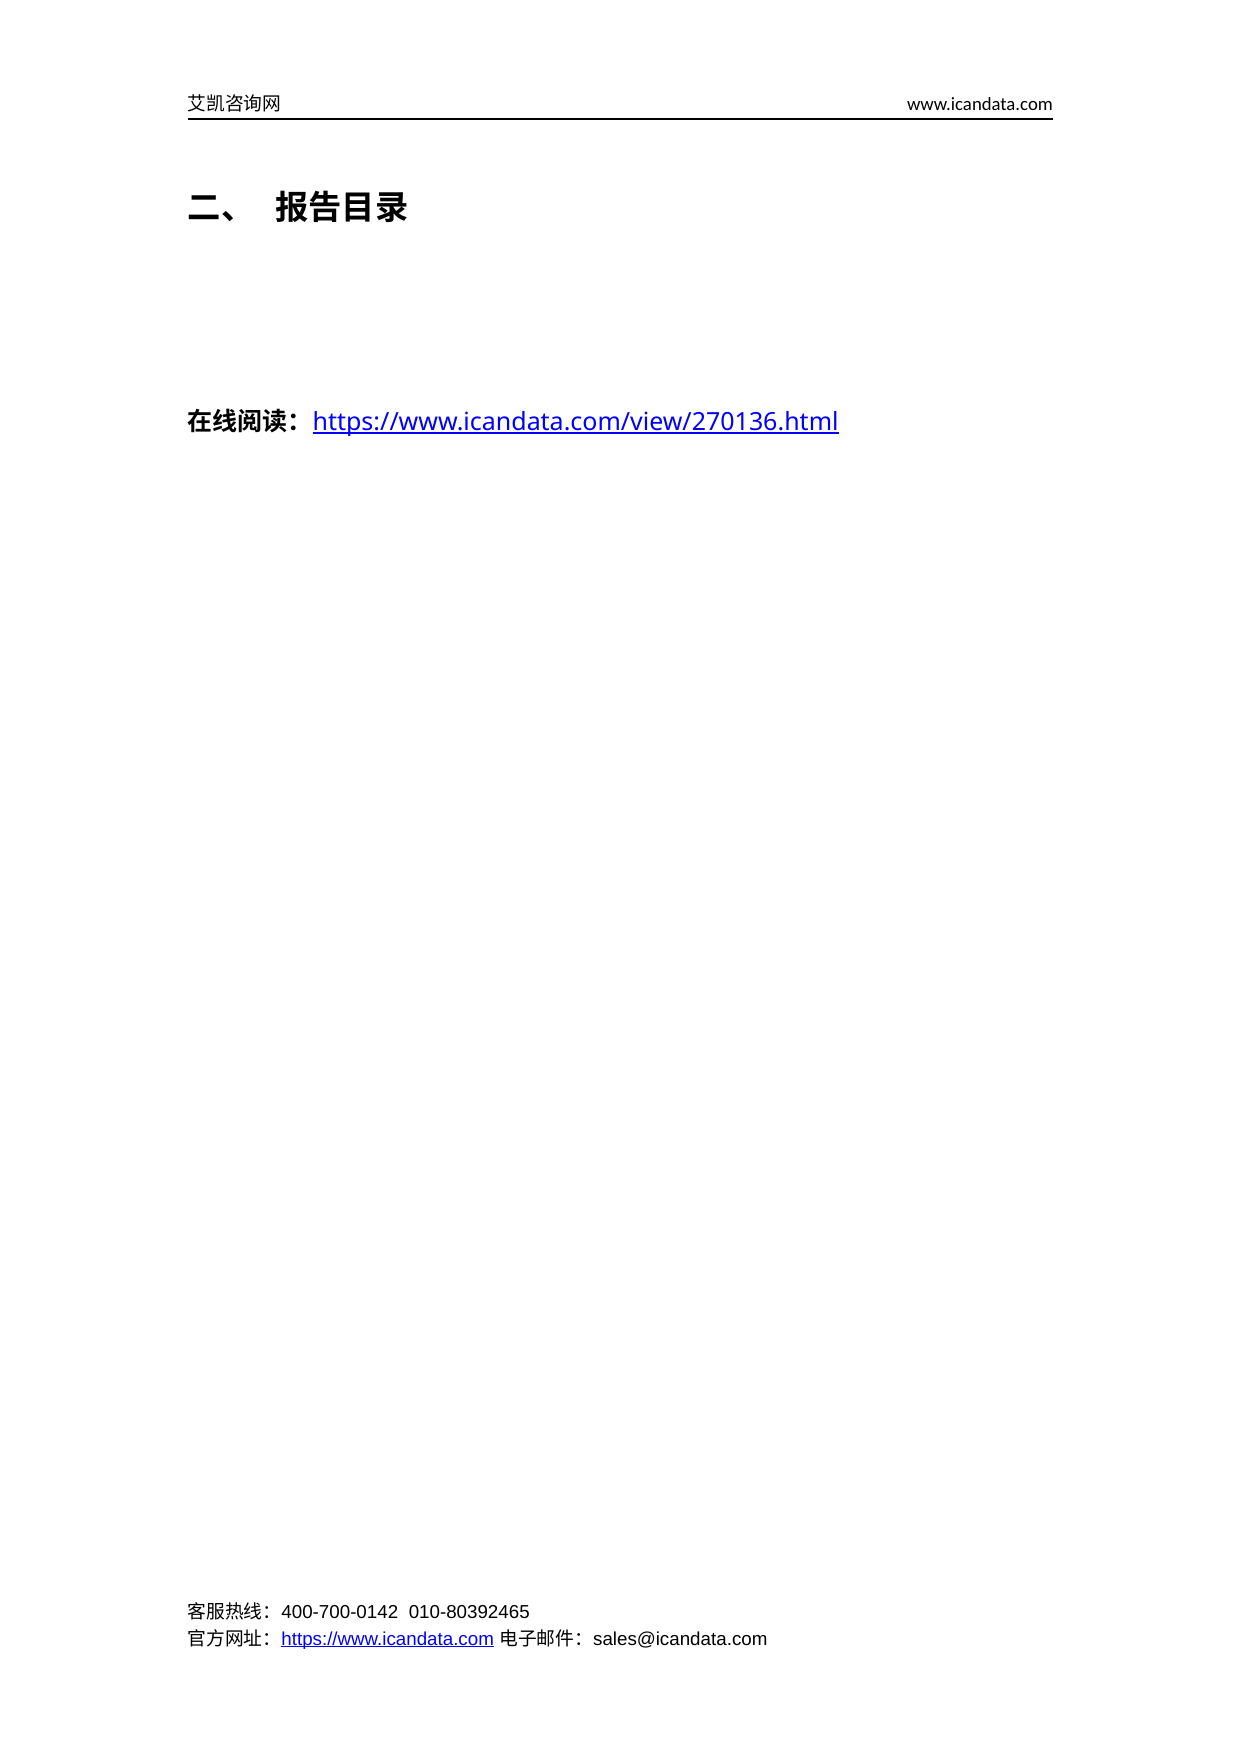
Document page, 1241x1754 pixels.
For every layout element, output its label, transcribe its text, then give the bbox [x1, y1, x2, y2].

text 在线阅读：https://www.icandata.com/view/270136.html [187, 387, 1053, 452]
subtitle 报告目录 [187, 172, 1053, 237]
